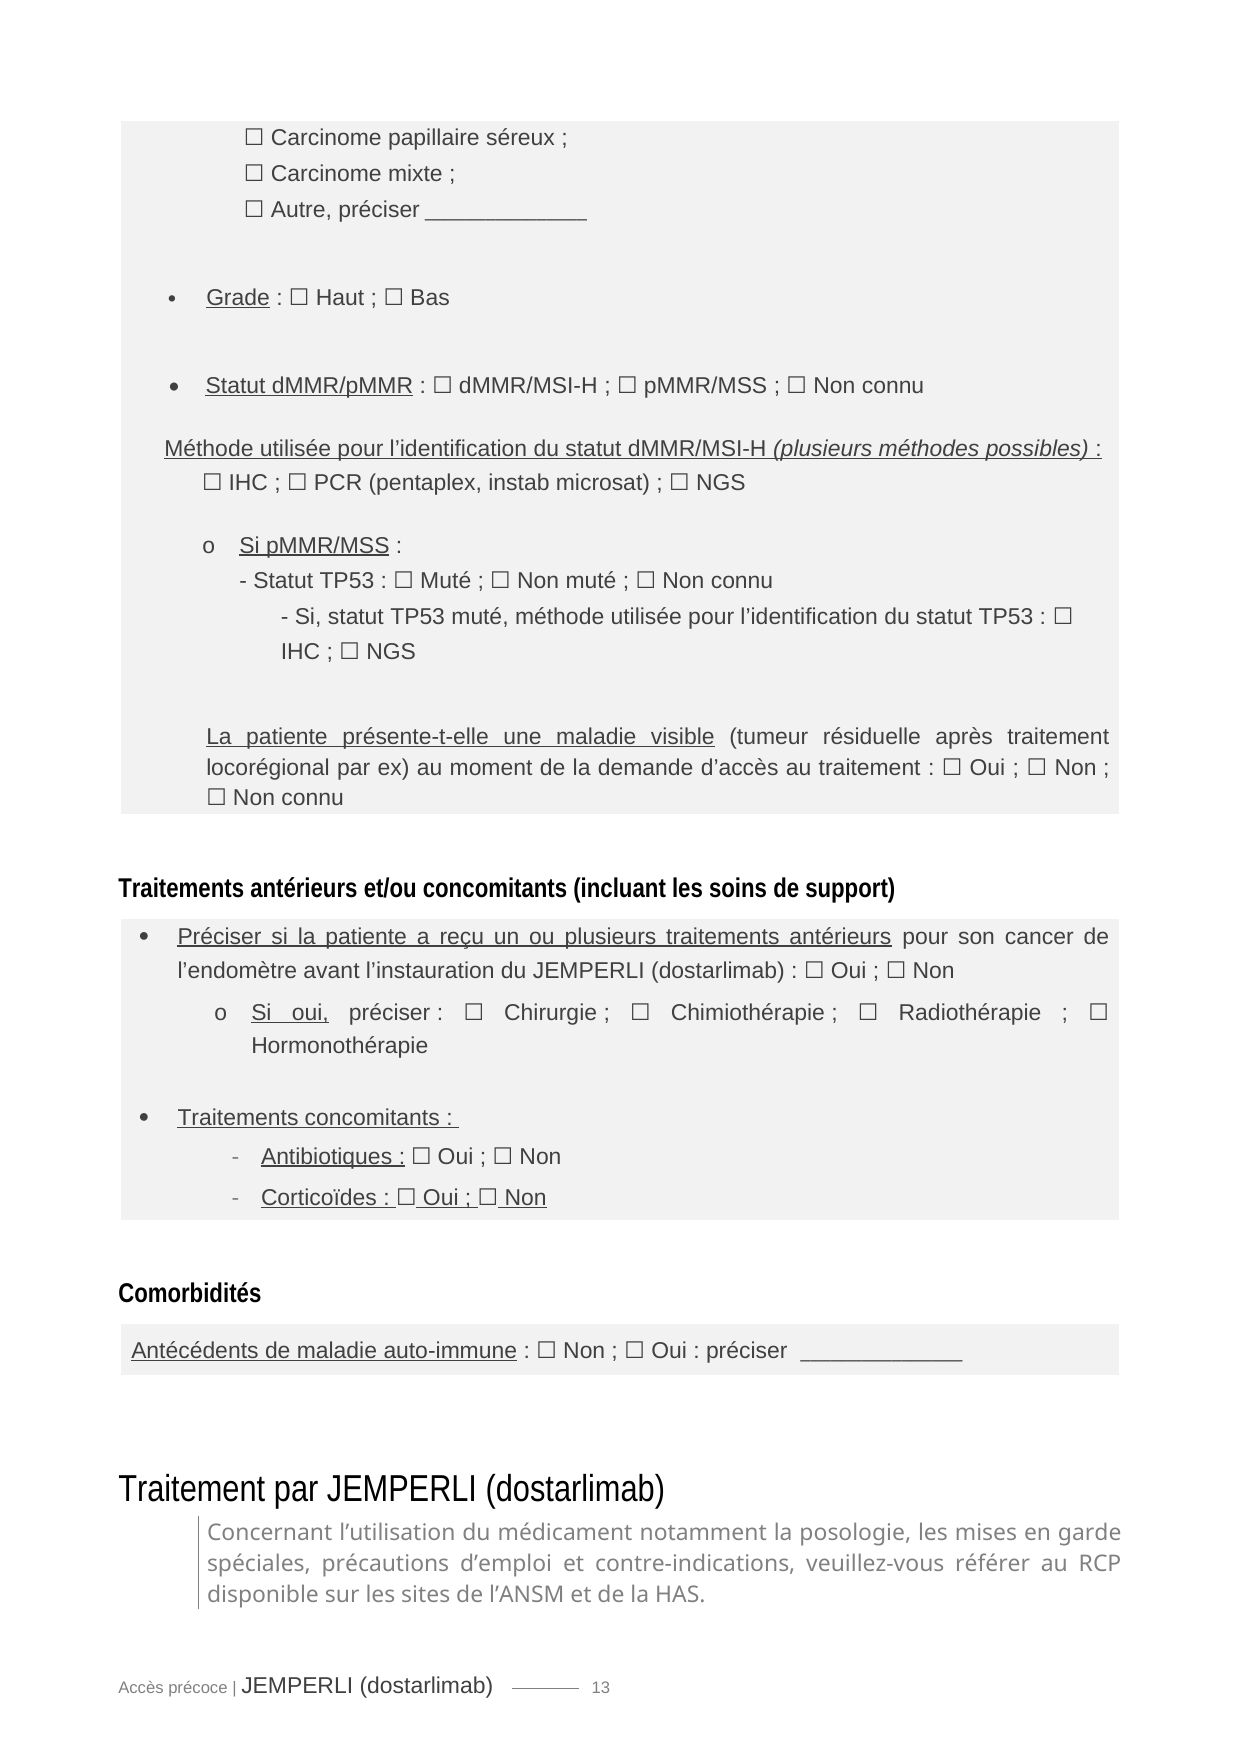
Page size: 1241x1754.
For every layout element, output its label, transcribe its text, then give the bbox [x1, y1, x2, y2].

text Concernant l’utilisation du médicament notamment la posologie, les mises en garde spéciales, précautions d’emploi et contre-indications, veuillez-vous référer au RCP disponible sur les sites de l’ANSM et de la HAS. [199, 1516, 1122, 1609]
table_header Antécédents de maladie auto-immune : Non ; Oui : préciser [121, 1324, 1119, 1375]
table_header Préciser si la patiente a reçu un ou plusieurs traitements antérieurs pour son cancer de l’endomètre avant l’instauration du JEMPERLI (dostarlimab) : Oui ; Non Si oui, préciser : Chirurgie ; Chimiothérapie ; Radiothérapie ; Hormonothérapie Traitements concomitants : Antibiotiques : Oui ; Non Corticoïdes : Oui ; Non [121, 919, 1119, 1220]
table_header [121, 121, 1119, 814]
text Comorbidités [118, 1277, 1122, 1308]
subtitle Traitement par [118, 1466, 1122, 1509]
text Traitements antérieurs et/ou concomitants (incluant les soins de support) [118, 872, 1122, 903]
